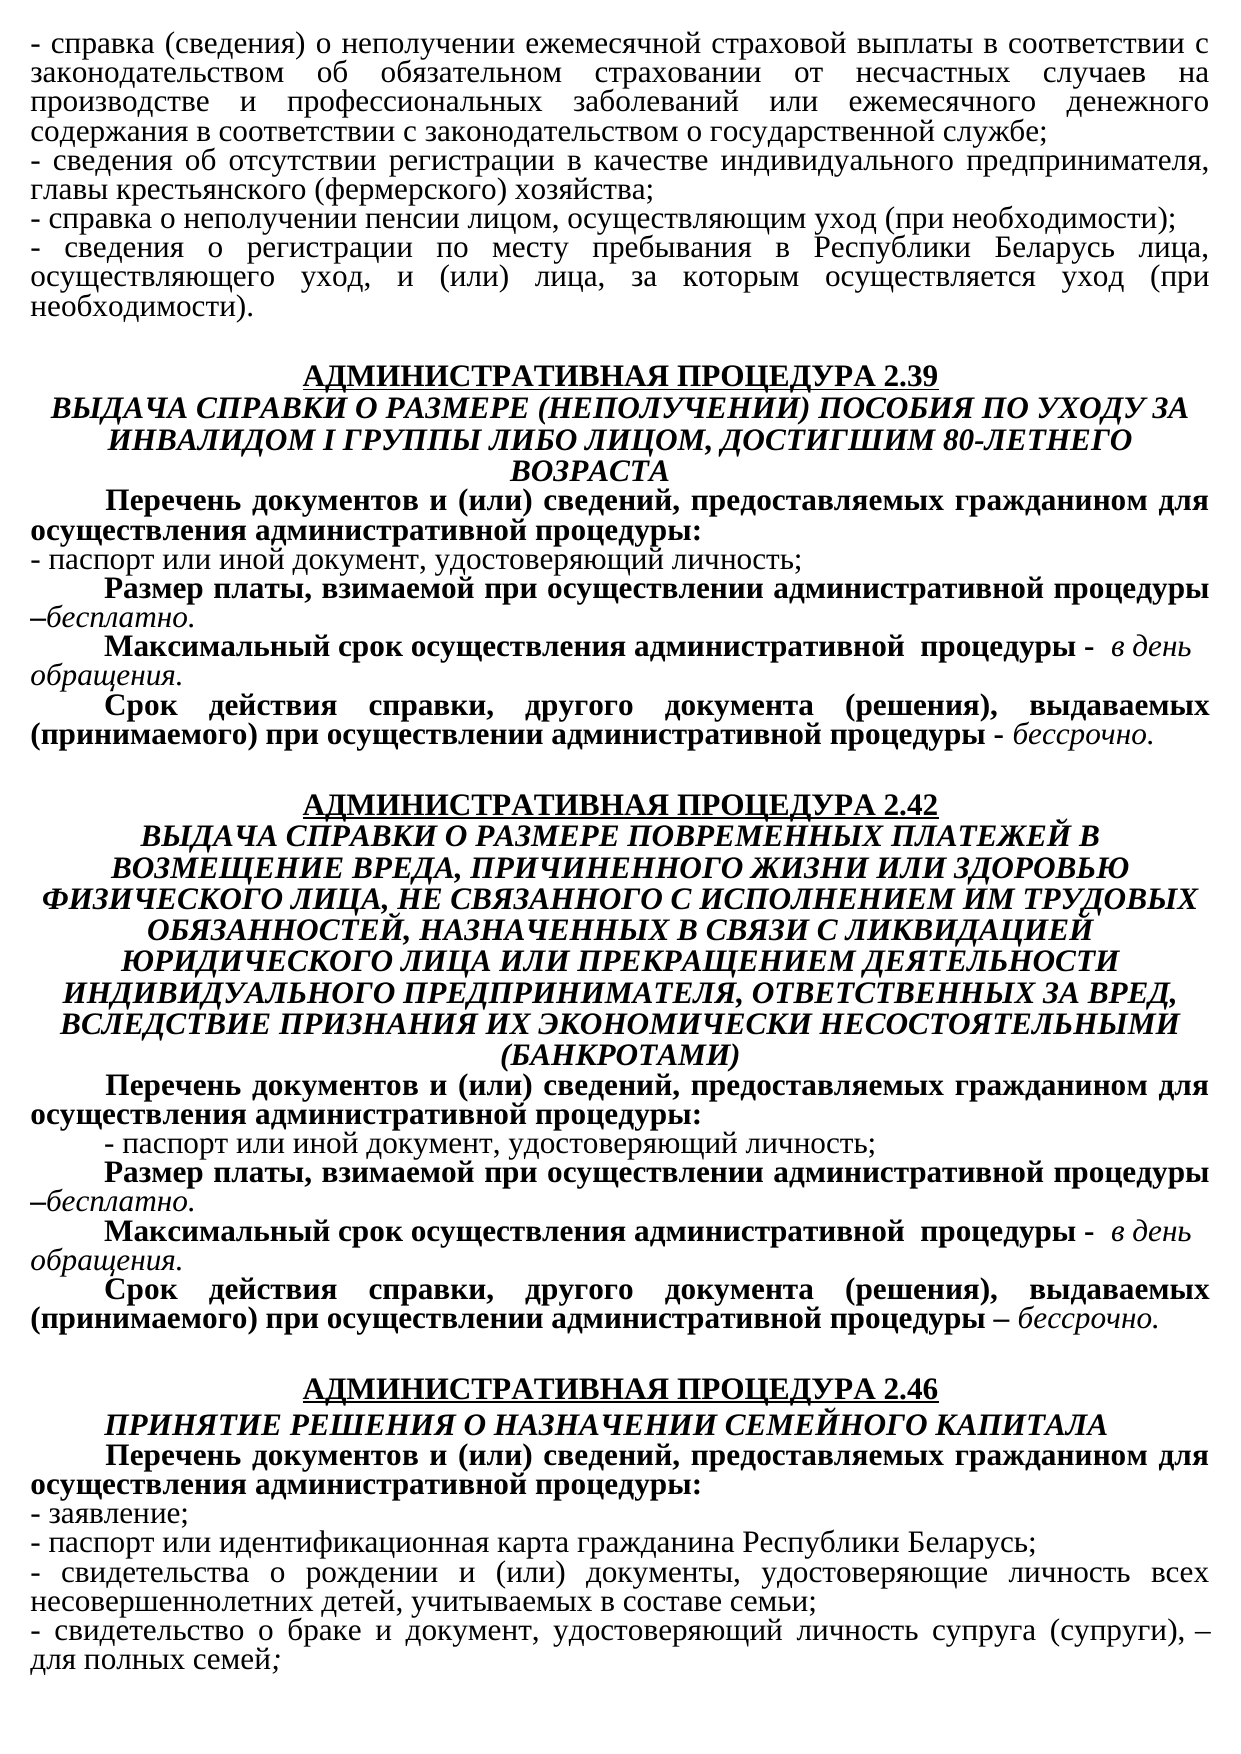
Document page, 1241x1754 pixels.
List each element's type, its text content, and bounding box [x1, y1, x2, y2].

text Перечень документов и (или) сведений, предоставляемых гражданином для осуществления административной процедуры: [30, 1442, 1211, 1500]
text - заявление; [30, 1500, 1211, 1529]
text Срок действия справки, другого документа (решения), выдаваемых (принимаемого) при осуществлении административной процедуры – бессрочно. [30, 1276, 1211, 1334]
text ПРИНЯТИЕ РЕШЕНИЯ О НАЗНАЧЕНИИ СЕМЕЙНОГО КАПИТАЛА [30, 1406, 1211, 1442]
text - паспорт или идентификационная карта гражданина Республики Беларусь; [30, 1529, 1211, 1559]
text Срок действия справки, другого документа (решения), выдаваемых (принимаемого) при осуществлении административной процедуры - бессрочно. [30, 692, 1211, 750]
text АДМИНИСТРАТИВНАЯ ПРОЦЕДУРА 2.39 [30, 358, 1211, 394]
text - справка (сведения) о неполучении ежемесячной страховой выплаты в соответствии с законодательством об обязательном страховании от несчастных случаев на производстве и профессиональных заболеваний или ежемесячного денежного содержания в соответствии с законодательством о государственной службе; [30, 30, 1211, 147]
text ВЫДАЧА СПРАВКИ О РАЗМЕРЕ ПОВРЕМЕННЫХ ПЛАТЕЖЕЙ В ВОЗМЕЩЕНИЕ ВРЕДА, ПРИЧИНЕННОГО ЖИЗНИ ИЛИ ЗДОРОВЬЮ ФИЗИЧЕСКОГО ЛИЦА, НЕ СВЯЗАННОГО С ИСПОЛНЕНИЕМ ИМ ТРУДОВЫХ ОБЯЗАННОСТЕЙ, НАЗНАЧЕННЫХ В СВЯЗИ С ЛИКВИДАЦИЕЙ ЮРИДИЧЕСКОГО ЛИЦА ИЛИ ПРЕКРАЩЕНИЕМ ДЕЯТЕЛЬНОСТИ ИНДИВИДУАЛЬНОГО ПРЕДПРИНИМАТЕЛЯ, ОТВЕТСТВЕННЫХ ЗА ВРЕД, ВСЛЕДСТВИЕ ПРИЗНАНИЯ ИХ ЭКОНОМИЧЕСКИ НЕСОСТОЯТЕЛЬНЫМИ (БАНКРОТАМИ) [30, 822, 1211, 1072]
text Максимальный срок осуществления административной процедуры - в день обращения. [30, 633, 1211, 692]
text Размер платы, взимаемой при осуществлении административной процедуры –бесплатно. [30, 575, 1211, 633]
text - сведения об отсутствии регистрации в качестве индивидуального предпринимателя, главы крестьянского (фермерского) хозяйства; [30, 147, 1211, 205]
text ВЫДАЧА СПРАВКИ О РАЗМЕРЕ (НЕПОЛУЧЕНИИ) ПОСОБИЯ ПО УХОДУ ЗА ИНВАЛИДОМ I ГРУППЫ ЛИБО ЛИЦОМ, ДОСТИГШИМ 80-ЛЕТНЕГО ВОЗРАСТА [30, 394, 1211, 487]
text - свидетельства о рождении и (или) документы, удостоверяющие личность всех несовершеннолетних детей, учитываемых в составе семьи; [30, 1559, 1211, 1617]
text Размер платы, взимаемой при осуществлении административной процедуры –бесплатно. [30, 1159, 1211, 1218]
text АДМИНИСТРАТИВНАЯ ПРОЦЕДУРА 2.46 [30, 1370, 1211, 1406]
text АДМИНИСТРАТИВНАЯ ПРОЦЕДУРА 2.42 [30, 786, 1211, 822]
text - сведения о регистрации по месту пребывания в Республики Беларусь лица, осуществляющего уход, и (или) лица, за которым осуществляется уход (при необходимости). [30, 234, 1211, 322]
text - паспорт или иной документ, удостоверяющий личность; [30, 546, 1211, 575]
text Перечень документов и (или) сведений, предоставляемых гражданином для осуществления административной процедуры: [30, 487, 1211, 546]
text - свидетельство о браке и документ, удостоверяющий личность супруга (супруги), – для полных семей; [30, 1617, 1211, 1675]
text Максимальный срок осуществления административной процедуры - в день обращения. [30, 1218, 1211, 1276]
text - паспорт или иной документ, удостоверяющий личность; [30, 1130, 1211, 1159]
text - справка о неполучении пенсии лицом, осуществляющим уход (при необходимости); [30, 205, 1211, 234]
text Перечень документов и (или) сведений, предоставляемых гражданином для осуществления административной процедуры: [30, 1072, 1211, 1130]
